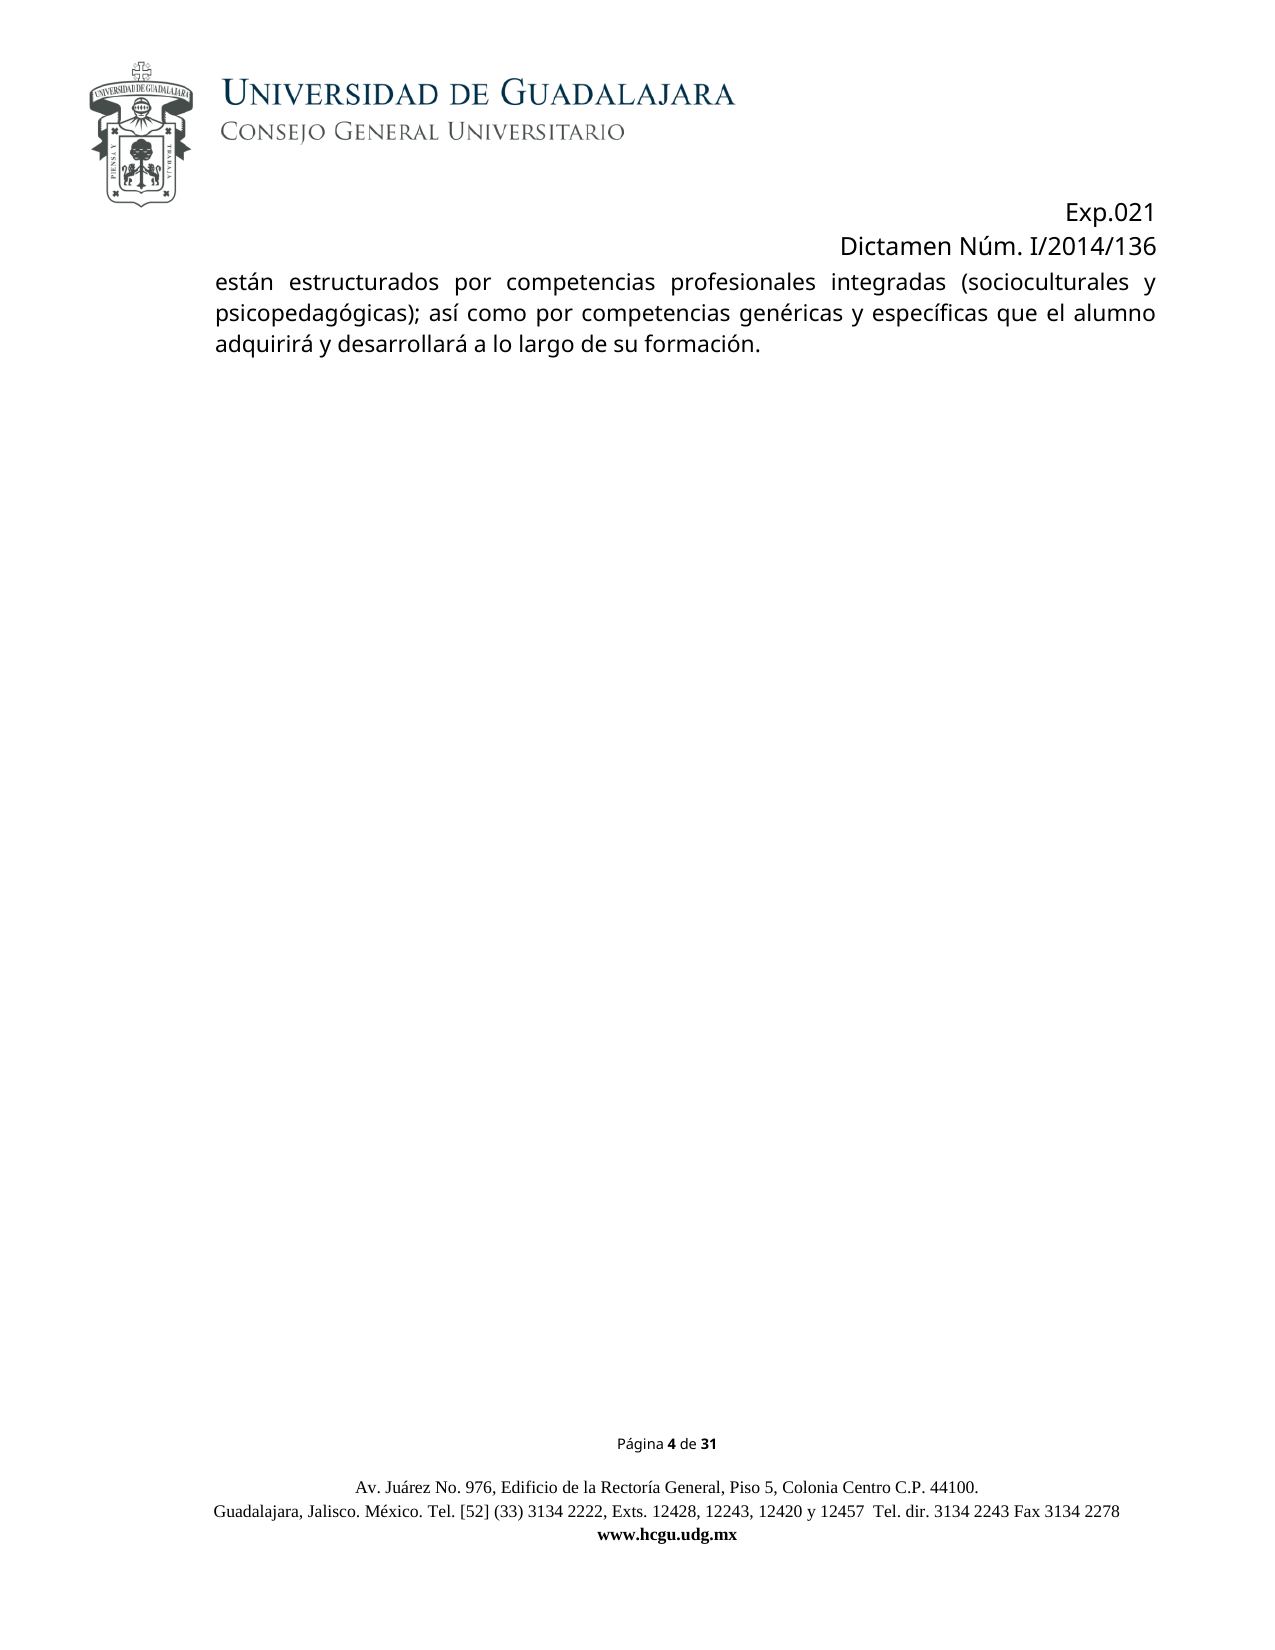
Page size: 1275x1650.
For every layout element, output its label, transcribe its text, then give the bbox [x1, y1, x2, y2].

picture [1, 1, 1274, 268]
